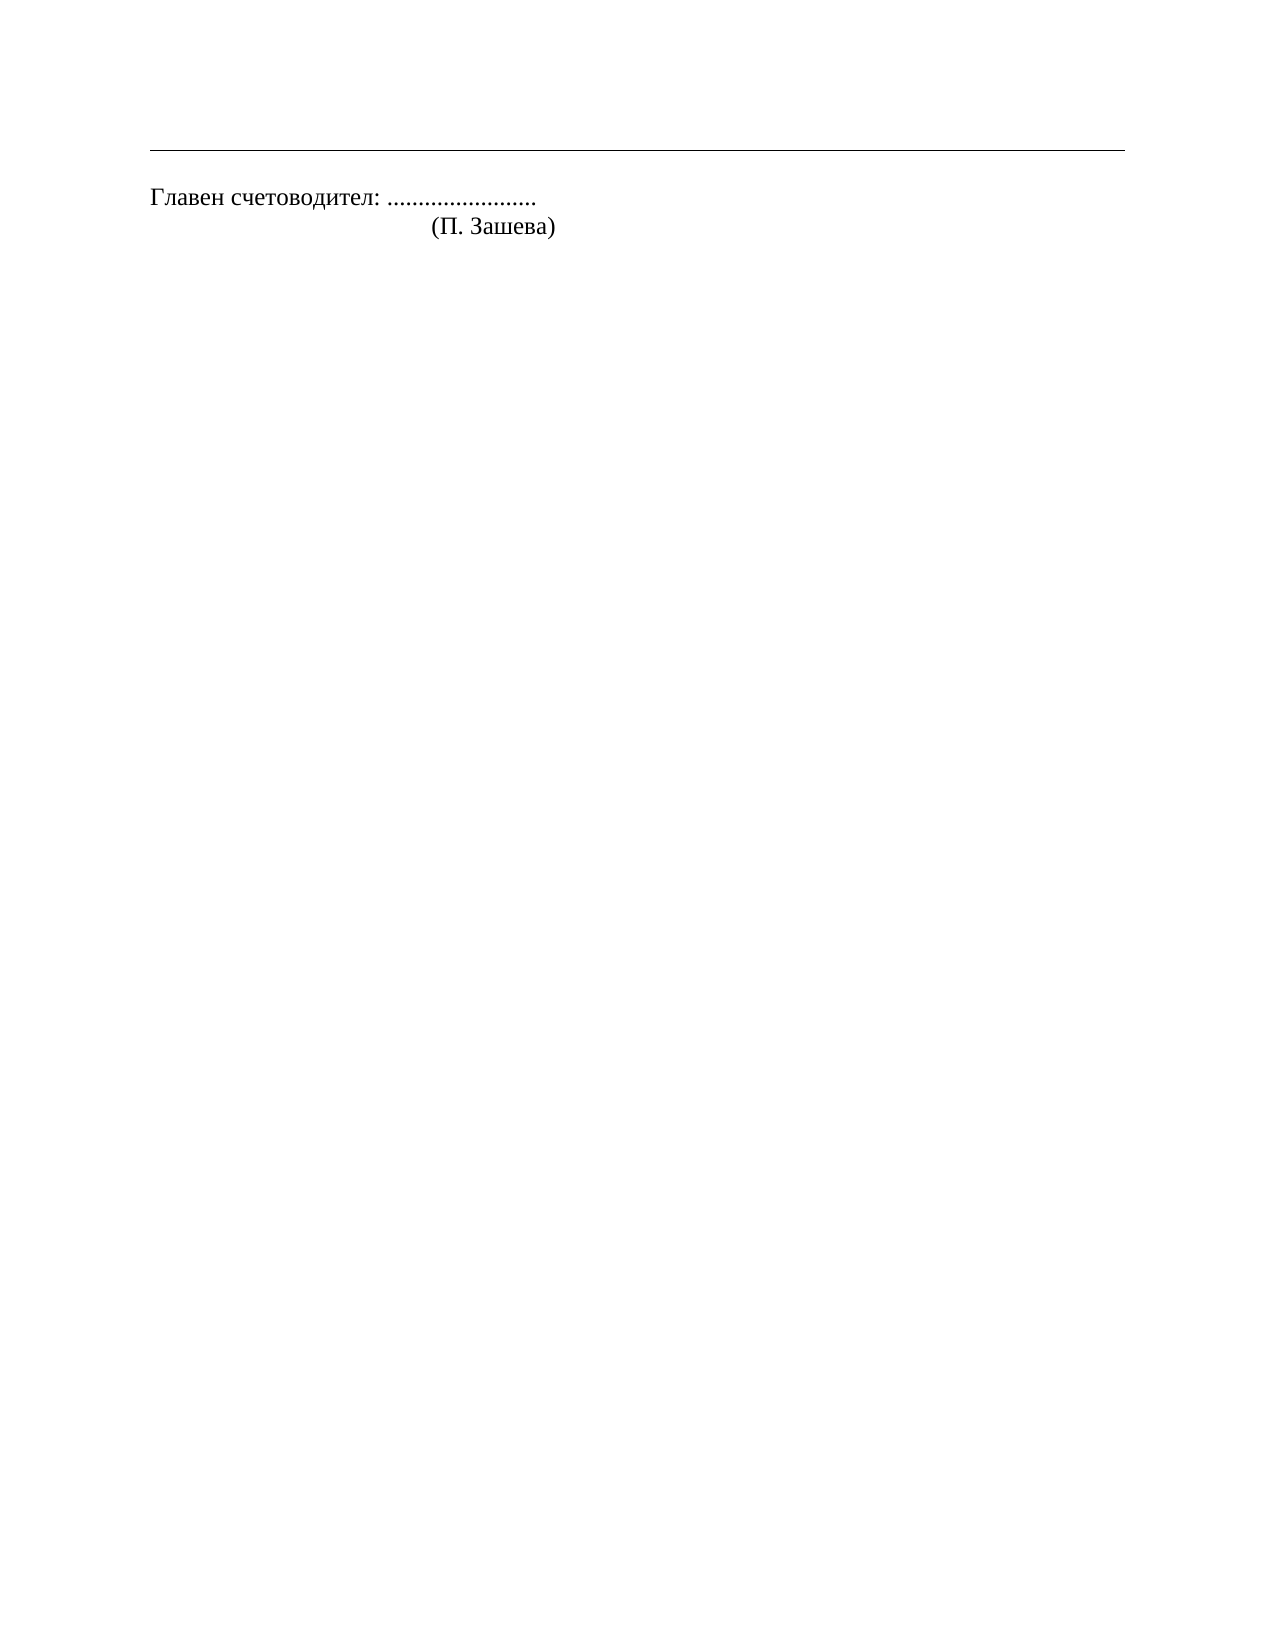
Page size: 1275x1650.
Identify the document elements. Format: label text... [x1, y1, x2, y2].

text (П. Зашева) [150, 211, 1125, 240]
text Главен счетоводител: ........................ [150, 151, 1125, 211]
